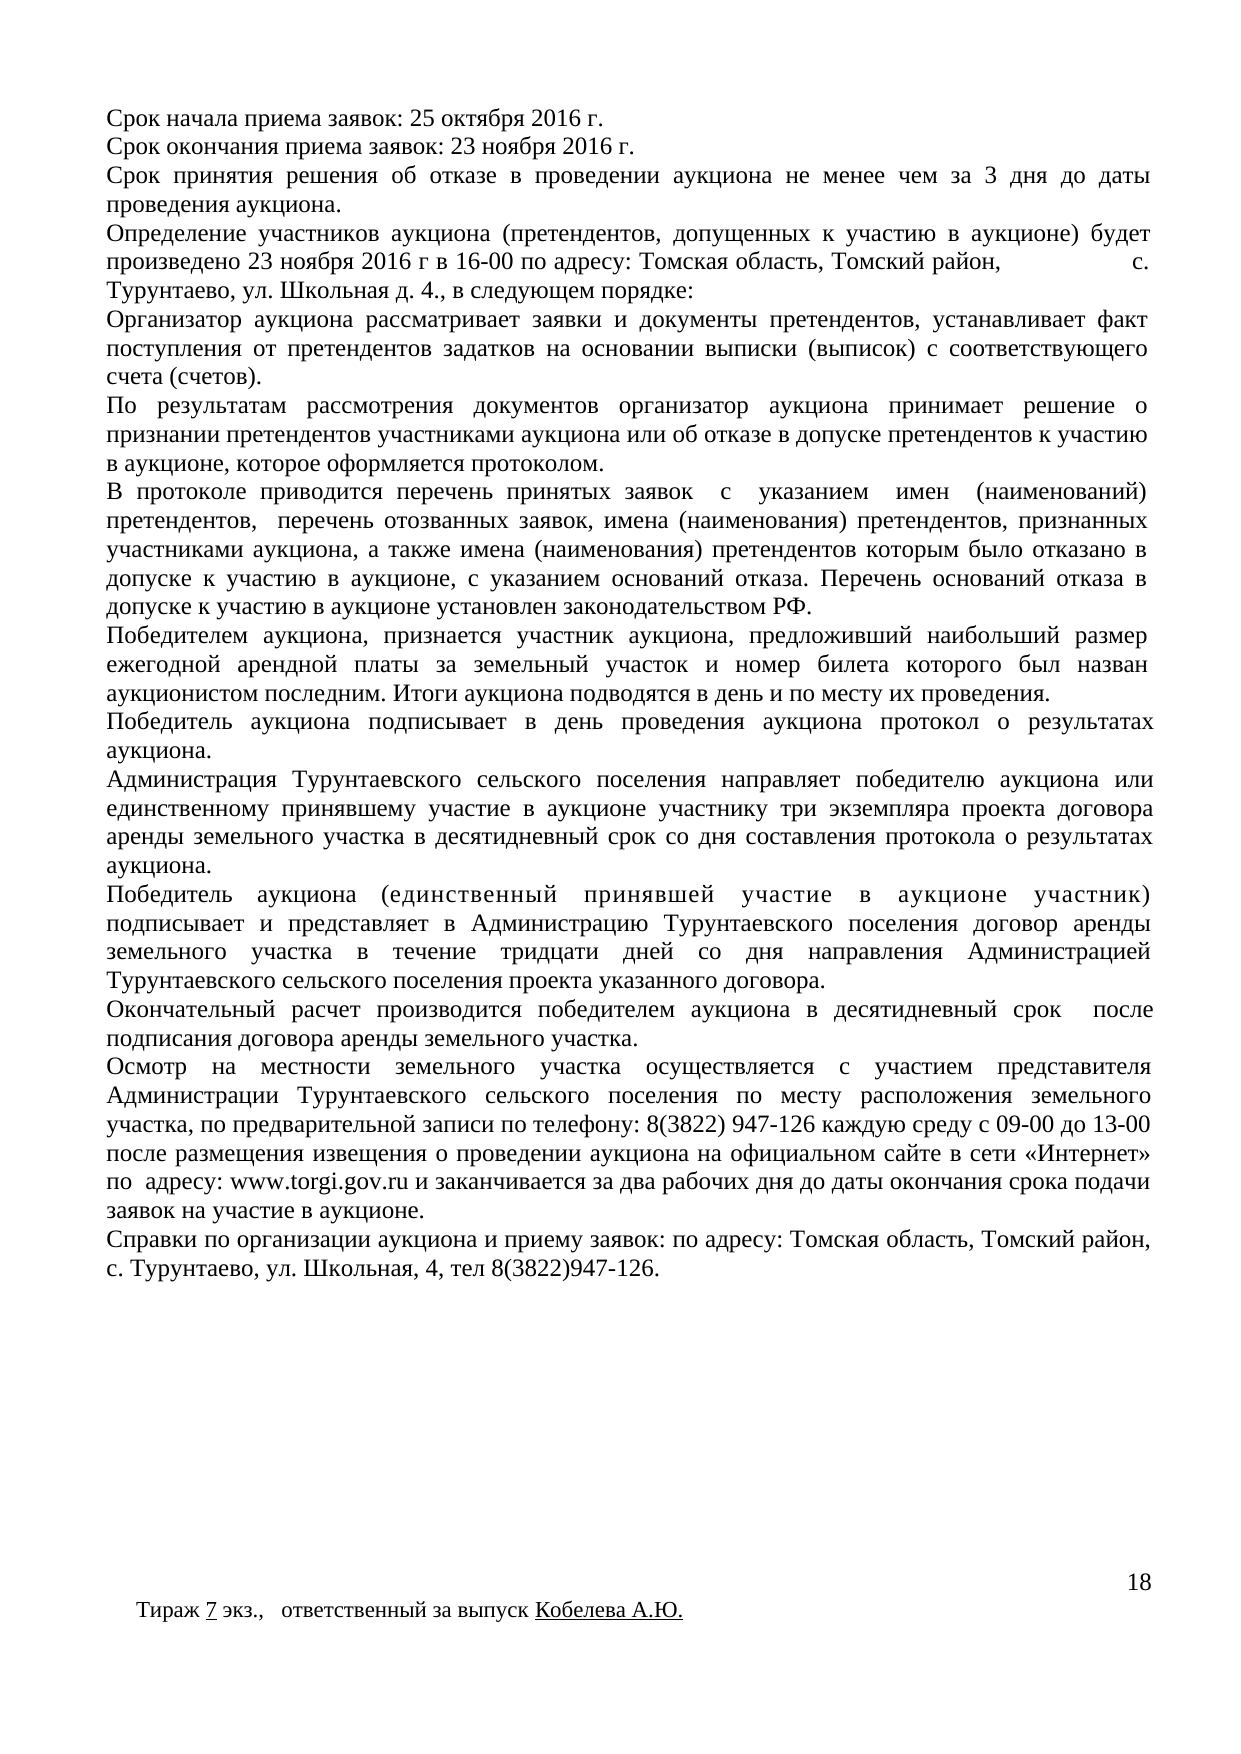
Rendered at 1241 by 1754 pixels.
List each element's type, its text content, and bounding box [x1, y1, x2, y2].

text Справки по организации аукциона и приему заявок: по адресу: Томская область, Томский район, с. Турунтаево, ул. Школьная, 4, тел 8(3822)947-126. [106, 1224, 1152, 1281]
text По результатам рассмотрения документов организатор аукциона принимает решение о признании претендентов участниками аукциона или об отказе в допуске претендентов к участию в аукционе, которое оформляется протоколом. [106, 390, 1149, 476]
text Администрация Турунтаевского сельского поселения направляет победителю аукциона или единственному принявшему участие в аукционе участнику три экземпляра проекта договора аренды земельного участка в десятидневный срок со дня составления протокола о результатах аукциона. [106, 764, 1155, 879]
text Срок начала приема заявок: 25 октября 2016 г. [106, 103, 1152, 131]
text Определение участников аукциона (претендентов, допущенных к участию в аукционе) будет произведено 23 ноября 2016 г в 16-00 по адресу: Томская область, Томский район, с. Турунтаево, ул. Школьная д. 4., в следующем порядке: [106, 218, 1152, 304]
text Срок окончания приема заявок: 23 ноября 2016 г. [106, 131, 1152, 160]
text Победитель аукциона подписывает в день проведения аукциона протокол о результатах аукциона. [106, 706, 1155, 764]
text Победитель аукциона (единственный принявшей участие в аукционе участник) подписывает и представляет в Администрацию Турунтаевского поселения договор аренды земельного участка в течение тридцати дней со дня направления Администрацией Турунтаевского сельского поселения проекта указанного договора. [106, 879, 1152, 994]
text Окончательный расчет производится победителем аукциона в десятидневный срок после подписания договора аренды земельного участка. [106, 994, 1155, 1051]
text Организатор аукциона рассматривает заявки и документы претендентов, устанавливает факт поступления от претендентов задатков на основании выписки (выписок) с соответствующего счета (счетов). [106, 304, 1149, 390]
text В протоколе приводится перечень принятых заявок с указанием имен (наименований) претендентов, перечень отозванных заявок, имена (наименования) претендентов, признанных участниками аукциона, а также имена (наименования) претендентов которым было отказано в допуске к участию в аукционе, с указанием оснований отказа. Перечень оснований отказа в допуске к участию в аукционе установлен законодательством РФ. [106, 476, 1149, 620]
text Победителем аукциона, признается участник аукциона, предложивший наибольший размер ежегодной арендной платы за земельный участок и номер билета которого был назван аукционистом последним. Итоги аукциона подводятся в день и по месту их проведения. [106, 620, 1149, 706]
text Осмотр на местности земельного участка осуществляется с участием представителя Администрации Турунтаевского сельского поселения по месту расположения земельного участка, по предварительной записи по телефону: 8(3822) 947-126 каждую среду с 09-00 до 13-00 после размещения извещения о проведении аукциона на официальном сайте в сети «Интернет» по адресу: www.torgi.gov.ru и заканчивается за два рабочих дня до даты окончания срока подачи заявок на участие в аукционе. [106, 1051, 1152, 1224]
text Срок принятия решения об отказе в проведении аукциона не менее чем за 3 дня до даты проведения аукциона. [106, 160, 1152, 218]
